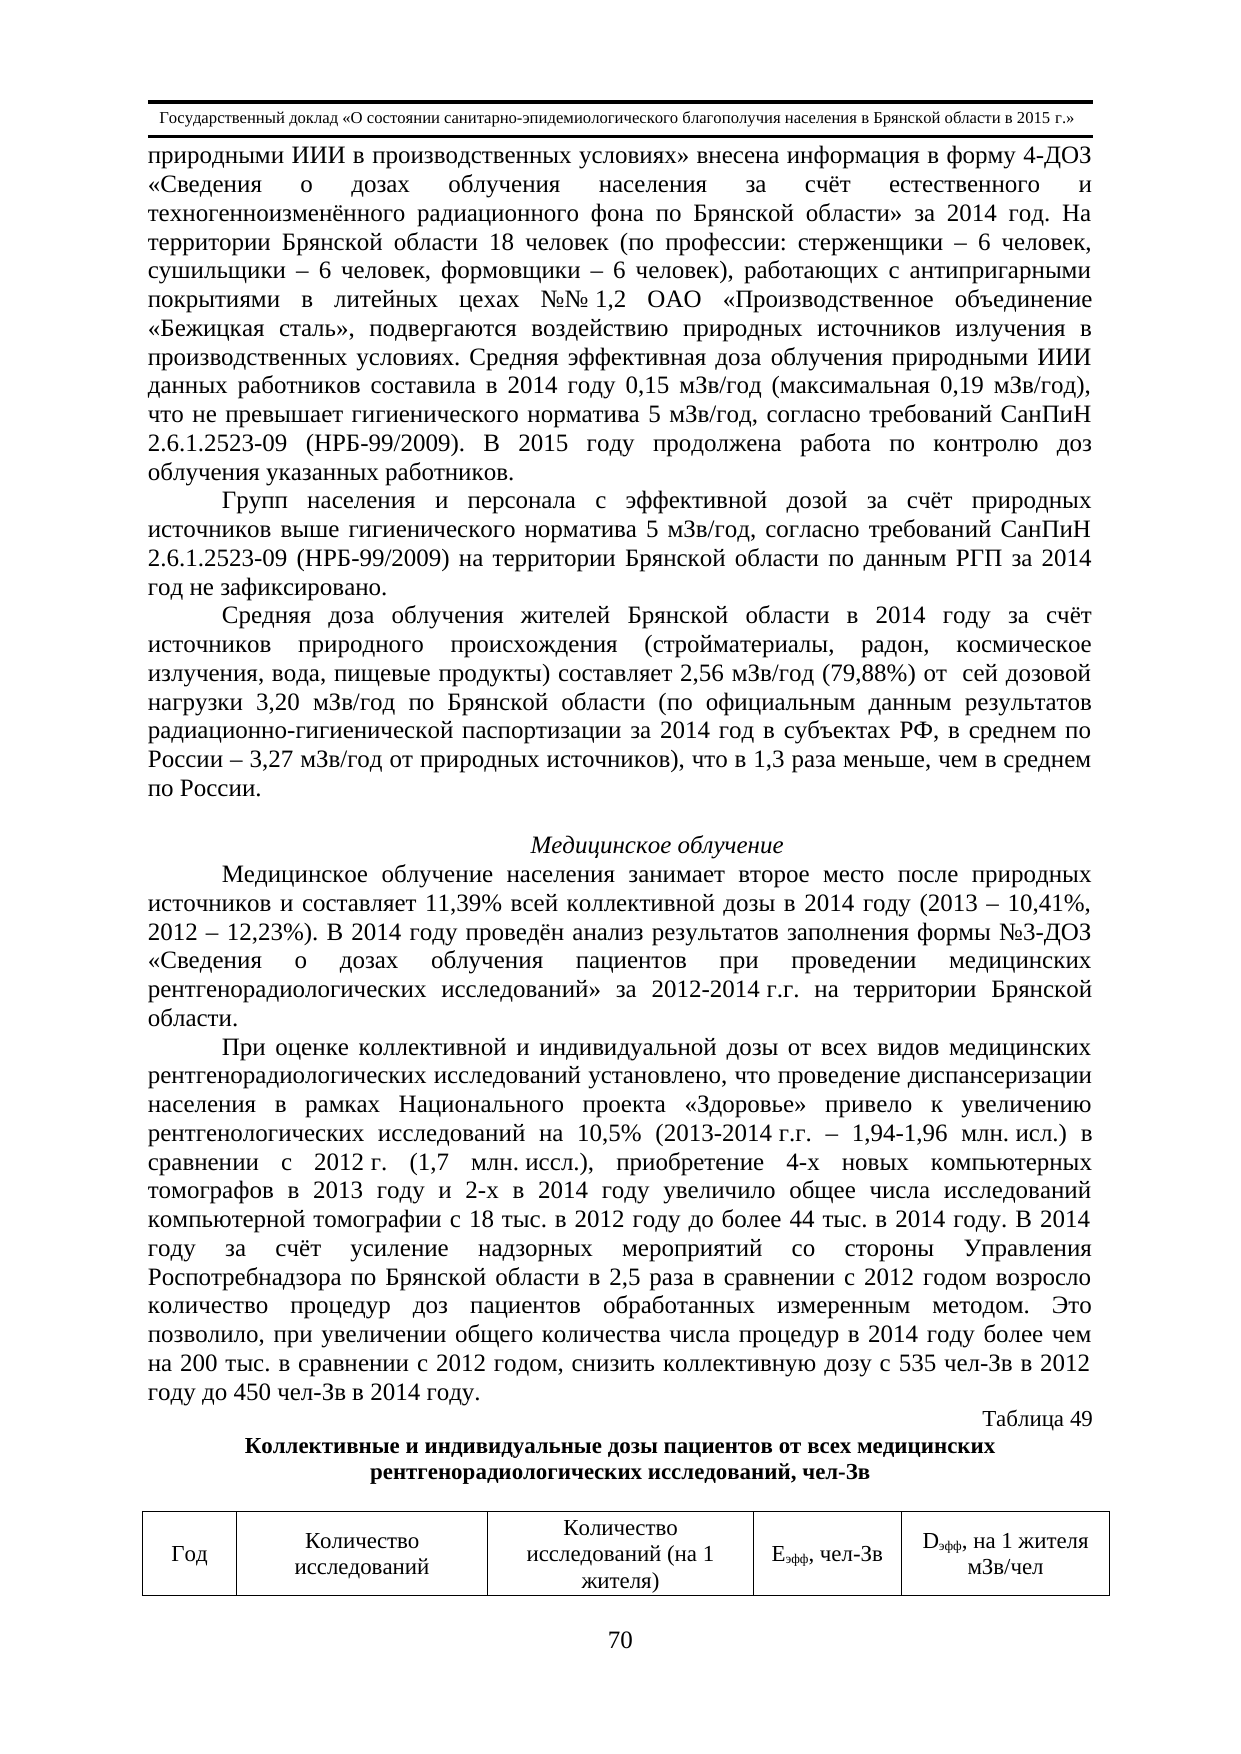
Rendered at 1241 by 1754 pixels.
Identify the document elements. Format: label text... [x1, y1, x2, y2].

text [148, 140, 1092, 485]
text Коллективные и индивидуальные дозы пациентов от всех медицинских рентгенорадиологических исследований, чел-Зв [148, 1432, 1092, 1484]
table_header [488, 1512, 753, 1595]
text Медицинское облучение населения занимает второе место после природных источников и составляет 11,39% всей коллективной дозы в 2014 году (2013 – 10,41%, 2012 – 12,23%). В 2014 году проведён анализ результатов заполнения формы №3-ДОЗ «Сведения о дозах облучения пациентов при проведении медицинских рентгенорадиологических исследований» за 2012-2014 г.г. на территории Брянской области. [148, 859, 1092, 1032]
text Таблица 49 [148, 1405, 1092, 1432]
text При оценке коллективной и индивидуальной дозы от всех видов медицинских рентгенорадиологических исследований установлено, что проведение диспансеризации населения в рамках Национального проекта «Здоровье» привело к увеличению рентгенологических исследований на 10,5% (2013-2014 г.г. – 1,94-1,96 млн. исл.) в сравнении с 2012 г. (1,7 млн. иссл.), приобретение 4-х новых компьютерных томографов в 2013 году и 2-х в 2014 году увеличило общее числа исследований компьютерной томографии с 18 тыс. в 2012 году до более 44 тыс. в 2014 году. В 2014 году за счёт усиление надзорных мероприятий со стороны Управления Роспотребнадзора по Брянской области в 2,5 раза в сравнении с 2012 годом возросло количество процедур доз пациентов обработанных измеренным методом. Это позволило, при увеличении общего количества числа процедур в 2014 году более чем на 200 тыс. в сравнении с 2012 годом, снизить коллективную дозу с 535 чел-Зв в 2012 году до 450 чел-Зв в 2014 году. [148, 1032, 1092, 1405]
text Медицинское облучение [148, 830, 1092, 859]
text Средняя доза облучения жителей Брянской области в 2014 году за счёт источников природного происхождения (стройматериалы, радон, космическое излучения, вода, пищевые продукты) составляет 2,56 мЗв/год (79,88%) от сей дозовой нагрузки 3,20 мЗв/год по Брянской области (по официальным данным результатов радиационно-гигиенической паспортизации за 2014 год в субъектах РФ, в среднем по России – 3,27 мЗв/год от природных источников), что в 1,3 раза меньше, чем в среднем по России. [148, 600, 1092, 802]
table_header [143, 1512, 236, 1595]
text Групп населения и персонала с эффективной дозой за счёт природных источников выше гигиенического норматива 5 мЗв/год, согласно требований СанПиН 2.6.1.2523-09 (НРБ-99/2009) на территории Брянской области по данным РГП за 2014 год не зафиксировано. [148, 485, 1092, 600]
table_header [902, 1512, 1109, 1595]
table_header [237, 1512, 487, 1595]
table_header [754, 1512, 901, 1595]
